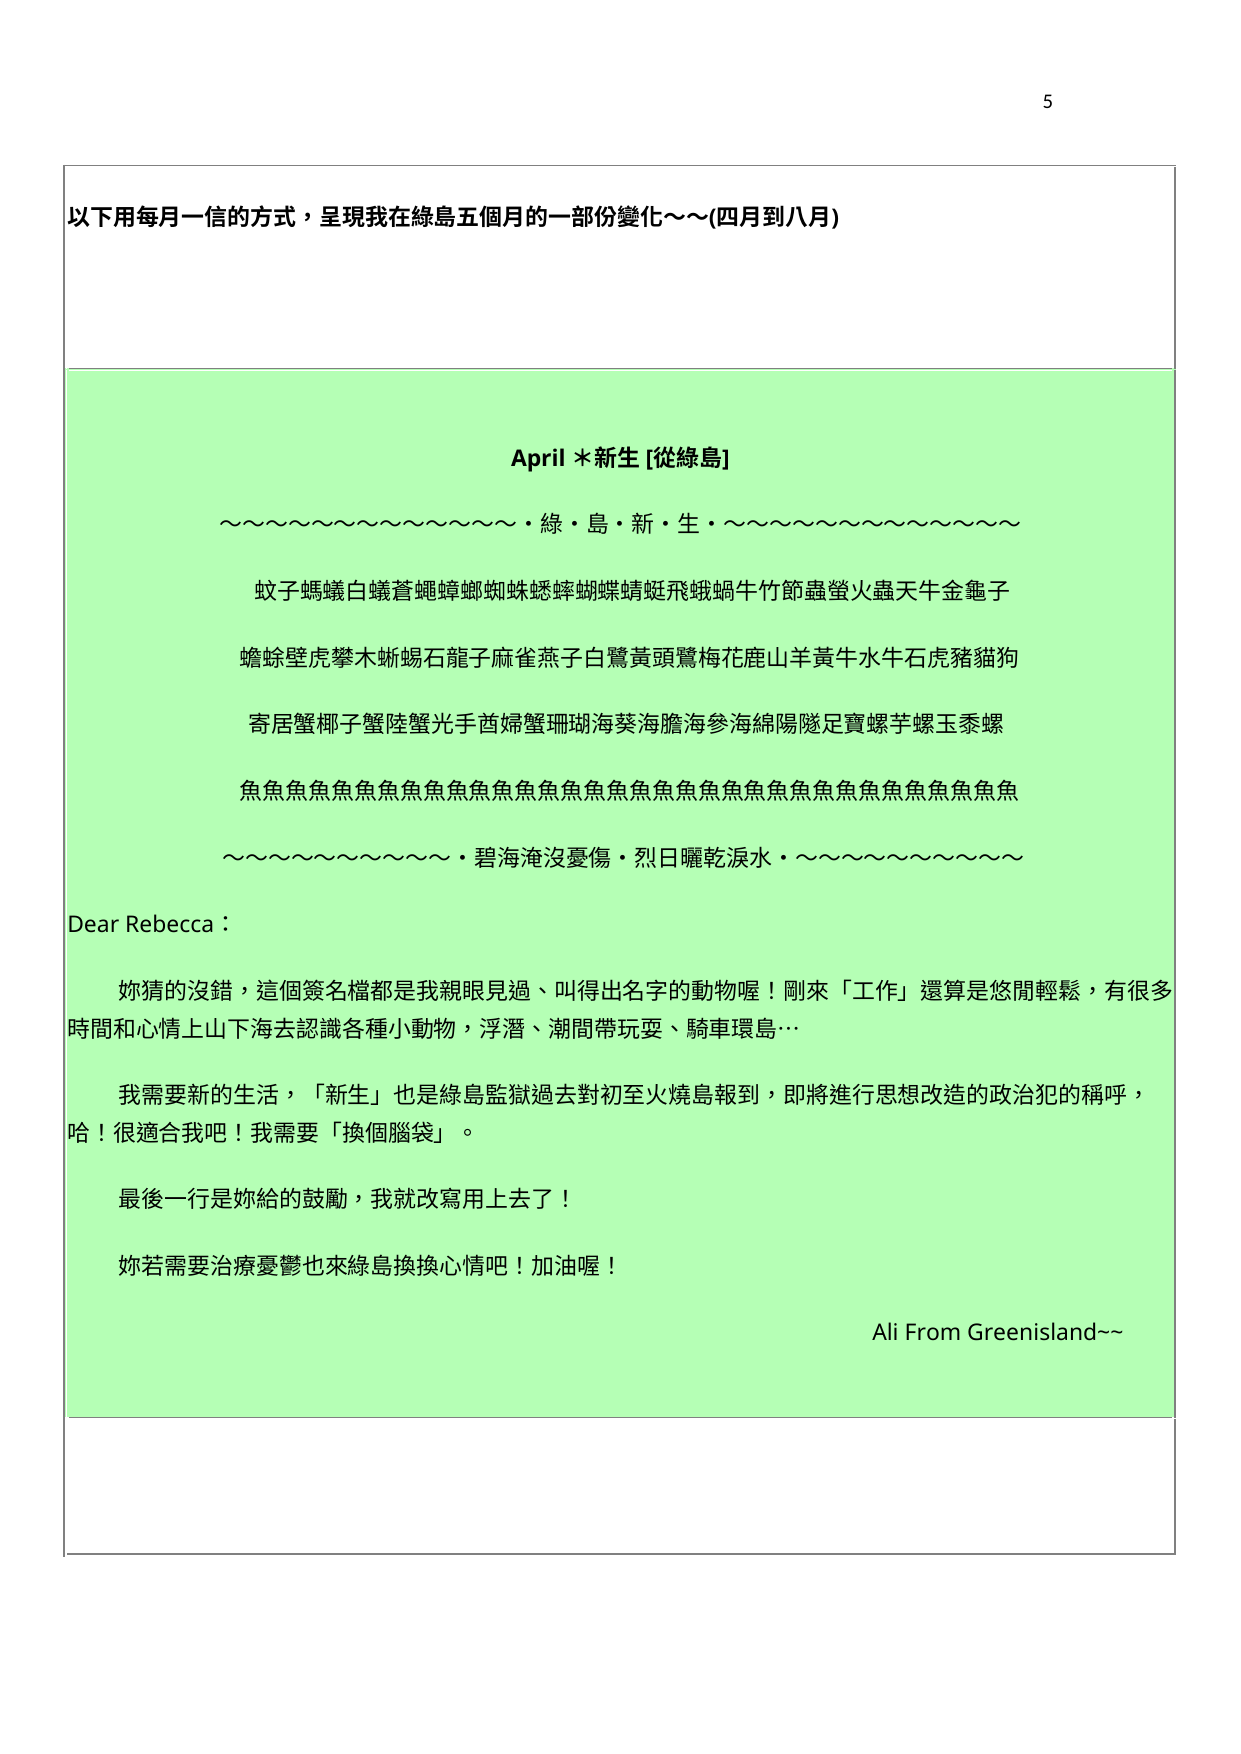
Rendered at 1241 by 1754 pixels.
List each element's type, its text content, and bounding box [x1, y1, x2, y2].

table_cell [65, 1417, 1176, 1553]
table_cell April ＊新生 [從綠島] ～～～～～～～～～～～～～‧綠‧島‧新‧生‧～～～～～～～～～～～～～ 蚊子螞蟻白蟻蒼蠅蟑螂蜘蛛蟋蟀蝴蝶蜻蜓飛蛾蝸牛竹節蟲螢火蟲天牛金龜子 蟾蜍壁虎攀木蜥蜴石龍子麻雀燕子白鷺黃頭鷺梅花鹿山羊黃牛水牛石虎豬貓狗 寄居蟹椰子蟹陸蟹光手酋婦蟹珊瑚海葵海膽海參海綿陽隧足寶螺芋螺玉黍螺 魚魚魚魚魚魚魚魚魚魚魚魚魚魚魚魚魚魚魚魚魚魚魚魚魚魚魚魚魚魚魚魚魚魚 ～～～～～～～～～～‧碧海淹沒憂傷‧烈日曬乾淚水‧～～～～～～～～～～ Dear Rebecca： 妳猜的沒錯，這個簽名檔都是我親眼見過、叫得出名字的動物喔！剛來「工作」還算是悠閒輕鬆，有很多時間和心情上山下海去認識各種小動物，浮潛、潮間帶玩耍、騎車環島… 我需要新的生活，「新生」也是綠島監獄過去對初至火燒島報到，即將進行思想改造的政治犯的稱呼，哈！很適合我吧！我需要「換個腦袋」。 最後一行是妳給的鼓勵，我就改寫用上去了！ 妳若需要治療憂鬱也來綠島換換心情吧！加油喔！ Ali From Greenisland~~ [65, 368, 1176, 1417]
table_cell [67, 168, 1174, 368]
